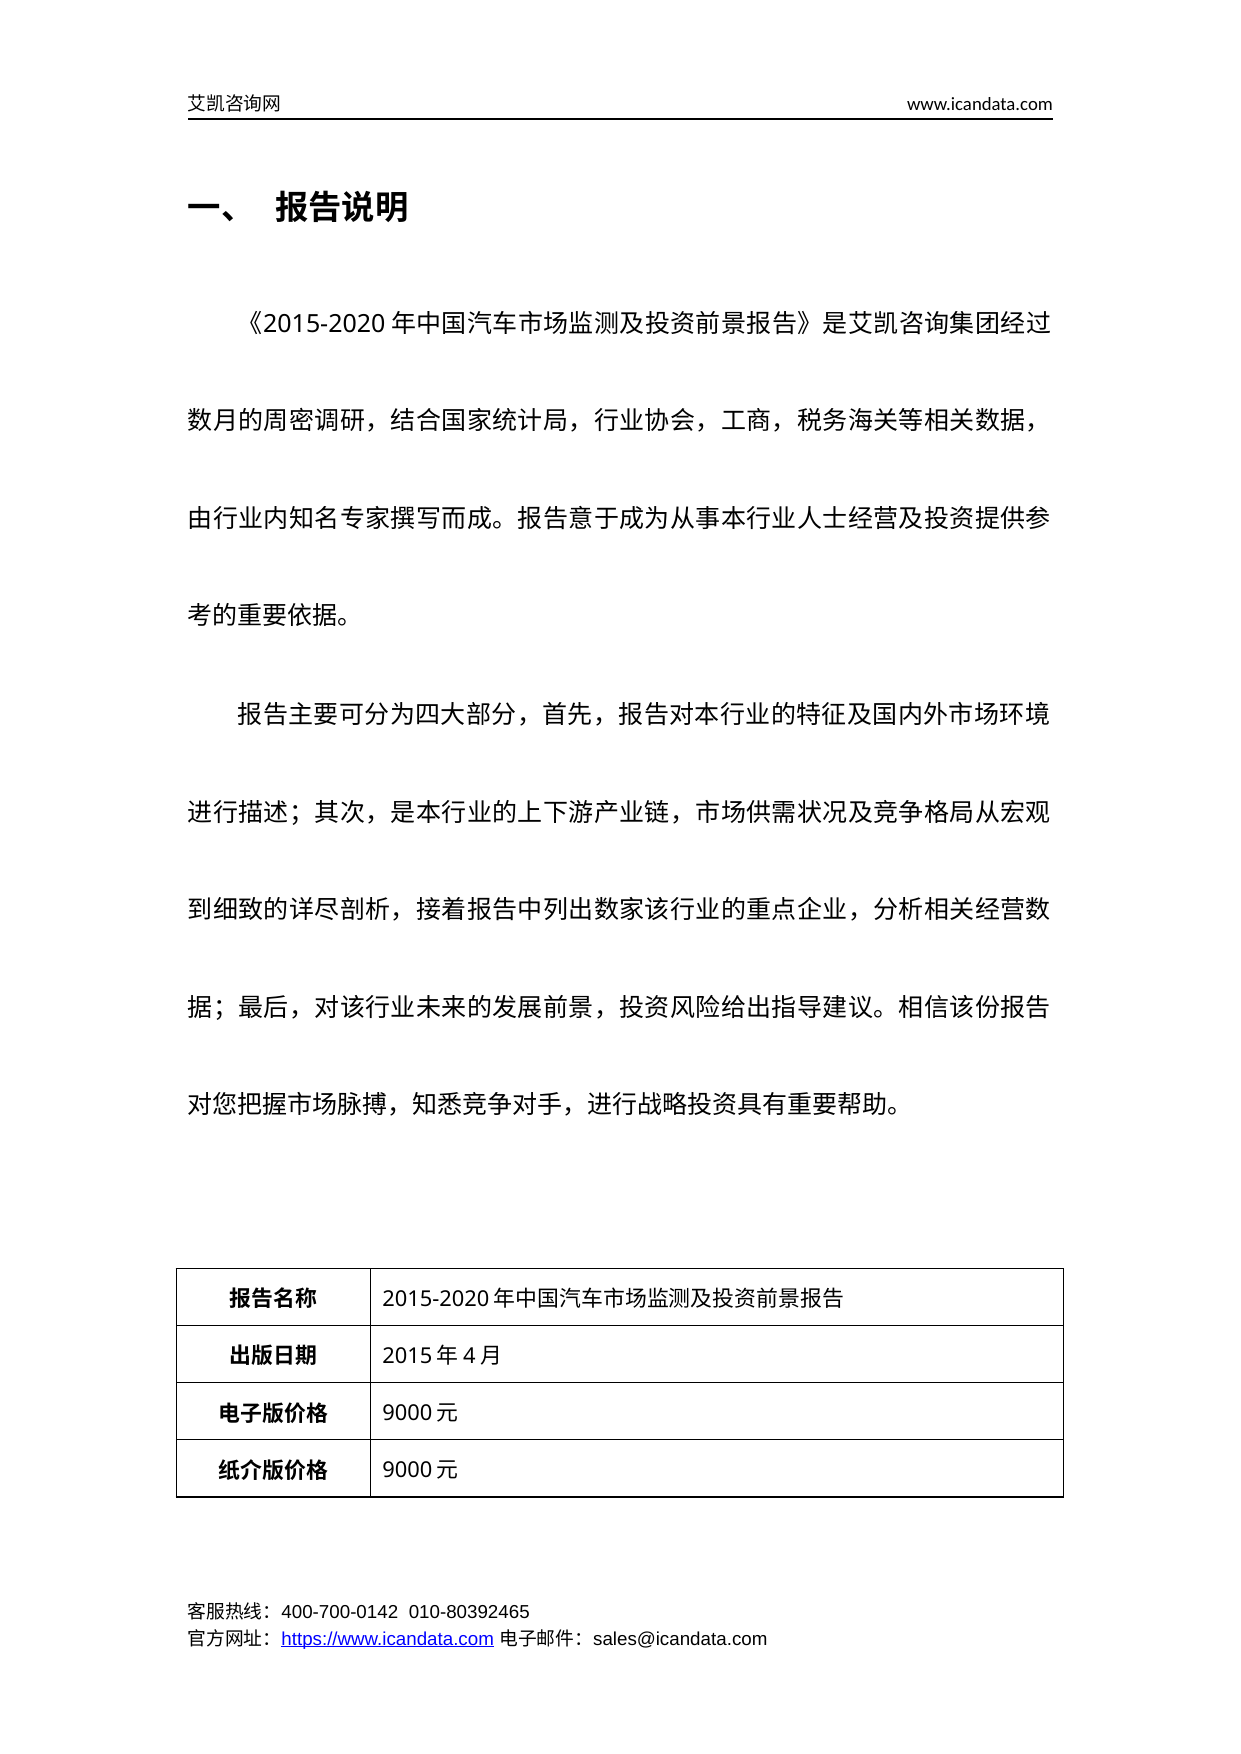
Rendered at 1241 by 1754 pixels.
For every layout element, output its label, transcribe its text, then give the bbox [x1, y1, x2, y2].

table_header 2015-2020年中国汽车市场监测及投资前景报告 [371, 1269, 1063, 1325]
subtitle 报告说明 [187, 172, 1053, 237]
text 《2015-2020年中国汽车市场监测及投资前景报告》是艾凯咨询集团经过数月的周密调研，结合国家统计局，行业协会，工商，税务海关等相关数据，由行业内知名专家撰写而成。报告意于成为从事本行业人士经营及投资提供参考的重要依据。 [187, 289, 1053, 646]
text 报告主要可分为四大部分，首先，报告对本行业的特征及国内外市场环境进行描述；其次，是本行业的上下游产业链，市场供需状况及竞争格局从宏观到细致的详尽剖析，接着报告中列出数家该行业的重点企业，分析相关经营数据；最后，对该行业未来的发展前景，投资风险给出指导建议。相信该份报告对您把握市场脉搏，知悉竞争对手，进行战略投资具有重要帮助。 [187, 681, 1053, 1136]
table_cell 电子版价格 [177, 1383, 370, 1439]
table_header 报告名称 [177, 1269, 370, 1325]
table_cell 2015年4月 [371, 1326, 1063, 1382]
table_cell 9000元 [371, 1383, 1063, 1439]
table_cell 纸介版价格 [177, 1440, 370, 1496]
table_cell 出版日期 [177, 1326, 370, 1382]
table_cell 9000元 [371, 1440, 1063, 1496]
